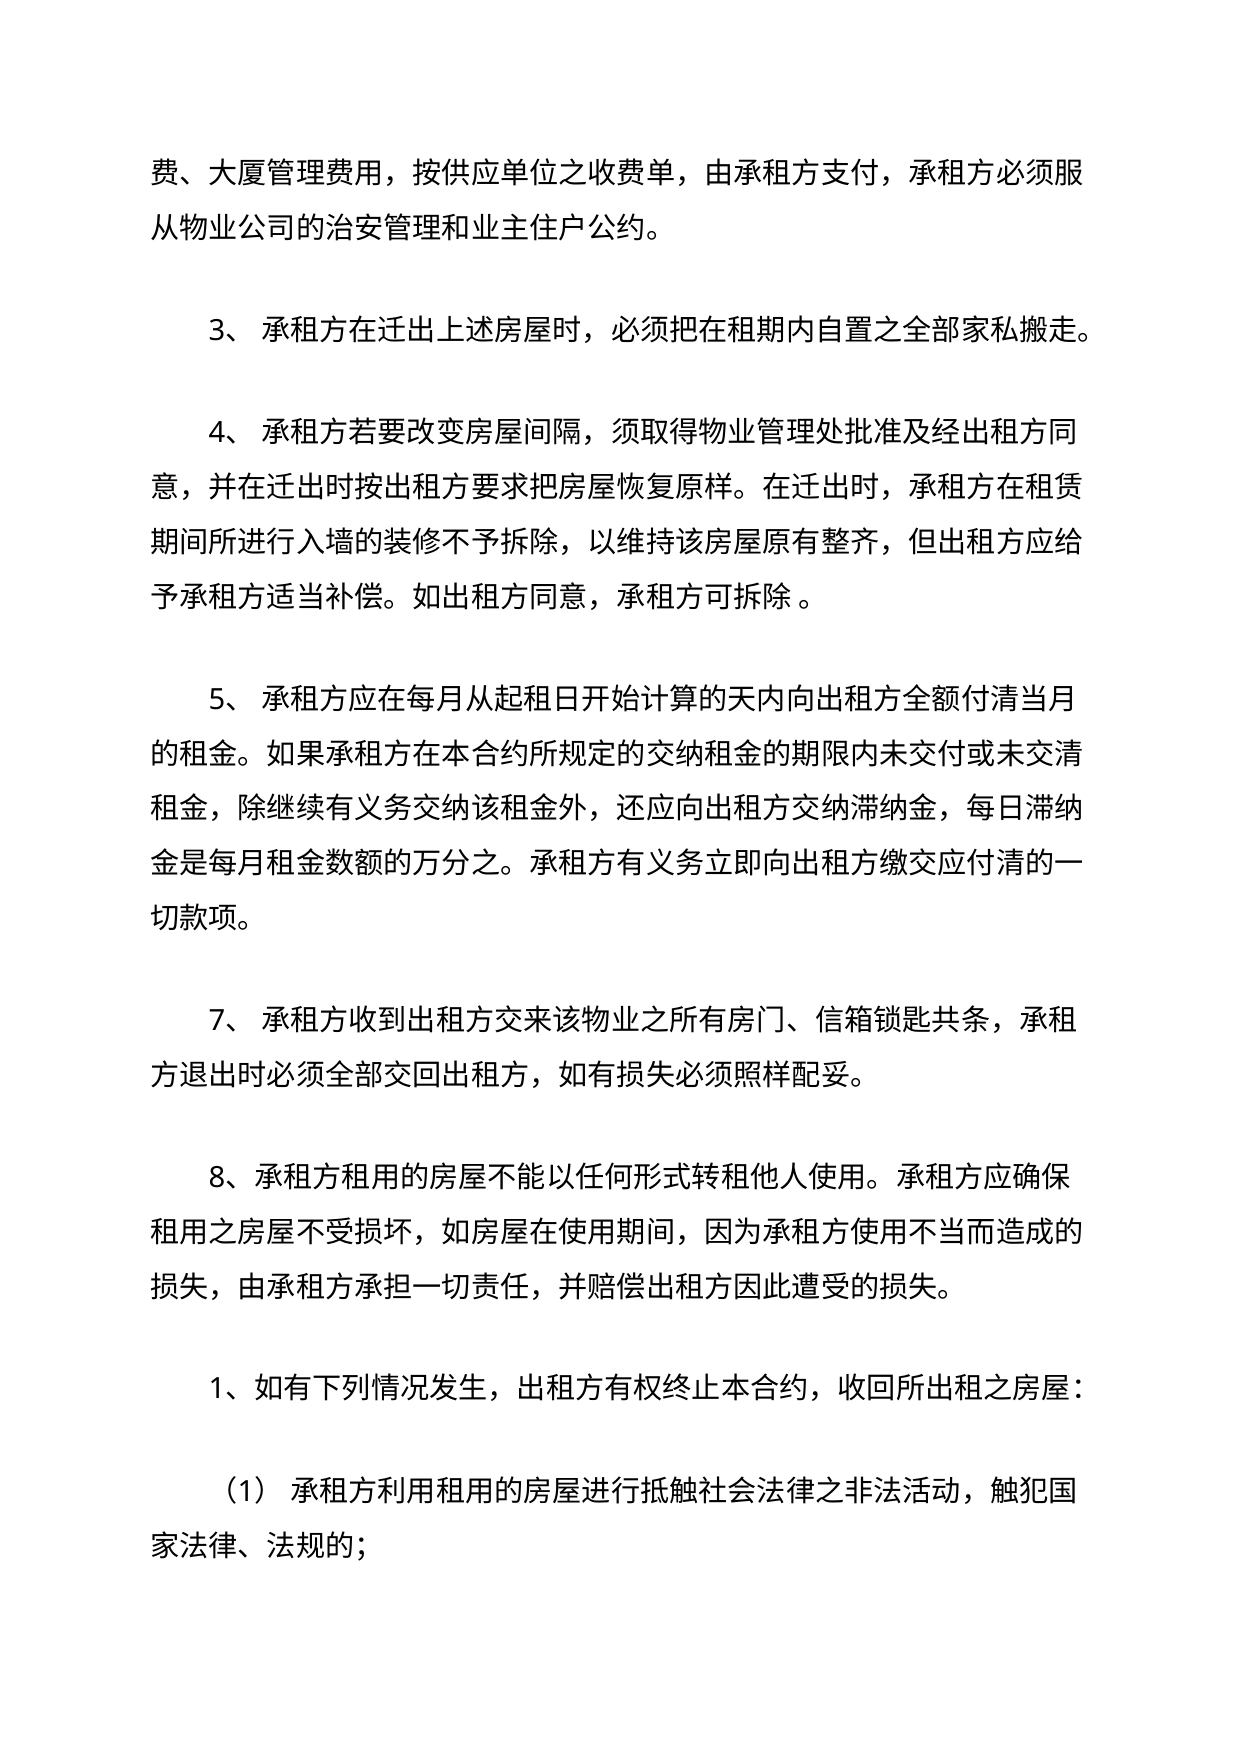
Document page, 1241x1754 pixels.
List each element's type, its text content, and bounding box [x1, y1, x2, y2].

text 1、如有下列情况发生，出租方有权终止本合约，收回所出租之房屋： [150, 1365, 1090, 1407]
text （1） 承租方利用租用的房屋进行抵触社会法律之非法活动，触犯国家法律、法规的； [150, 1467, 1090, 1564]
text 3、 承租方在迁出上述房屋时，必须把在租期内自置之全部家私搬走。 [150, 307, 1090, 349]
text 7、 承租方收到出租方交来该物业之所有房门、信箱锁匙共条，承租方退出时必须全部交回出租方，如有损失必须照样配妥。 [150, 997, 1090, 1094]
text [150, 150, 1090, 247]
text 8、承租方租用的房屋不能以任何形式转租他人使用。承租方应确保租用之房屋不受损坏，如房屋在使用期间，因为承租方使用不当而造成的损失，由承租方承担一切责任，并赔偿出租方因此遭受的损失。 [150, 1153, 1090, 1306]
text 4、 承租方若要改变房屋间隔，须取得物业管理处批准及经出租方同意，并在迁出时按出租方要求把房屋恢复原样。在迁出时，承租方在租赁期间所进行入墙的装修不予拆除，以维持该房屋原有整齐，但出租方应给予承租方适当补偿。如出租方同意，承租方可拆除 。 [150, 409, 1090, 616]
text 5、 承租方应在每月从起租日开始计算的天内向出租方全额付清当月的租金。如果承租方在本合约所规定的交纳租金的期限内未交付或未交清租金，除继续有义务交纳该租金外，还应向出租方交纳滞纳金，每日滞纳金是每月租金数额的万分之。承租方有义务立即向出租方缴交应付清的一切款项。 [150, 675, 1090, 937]
